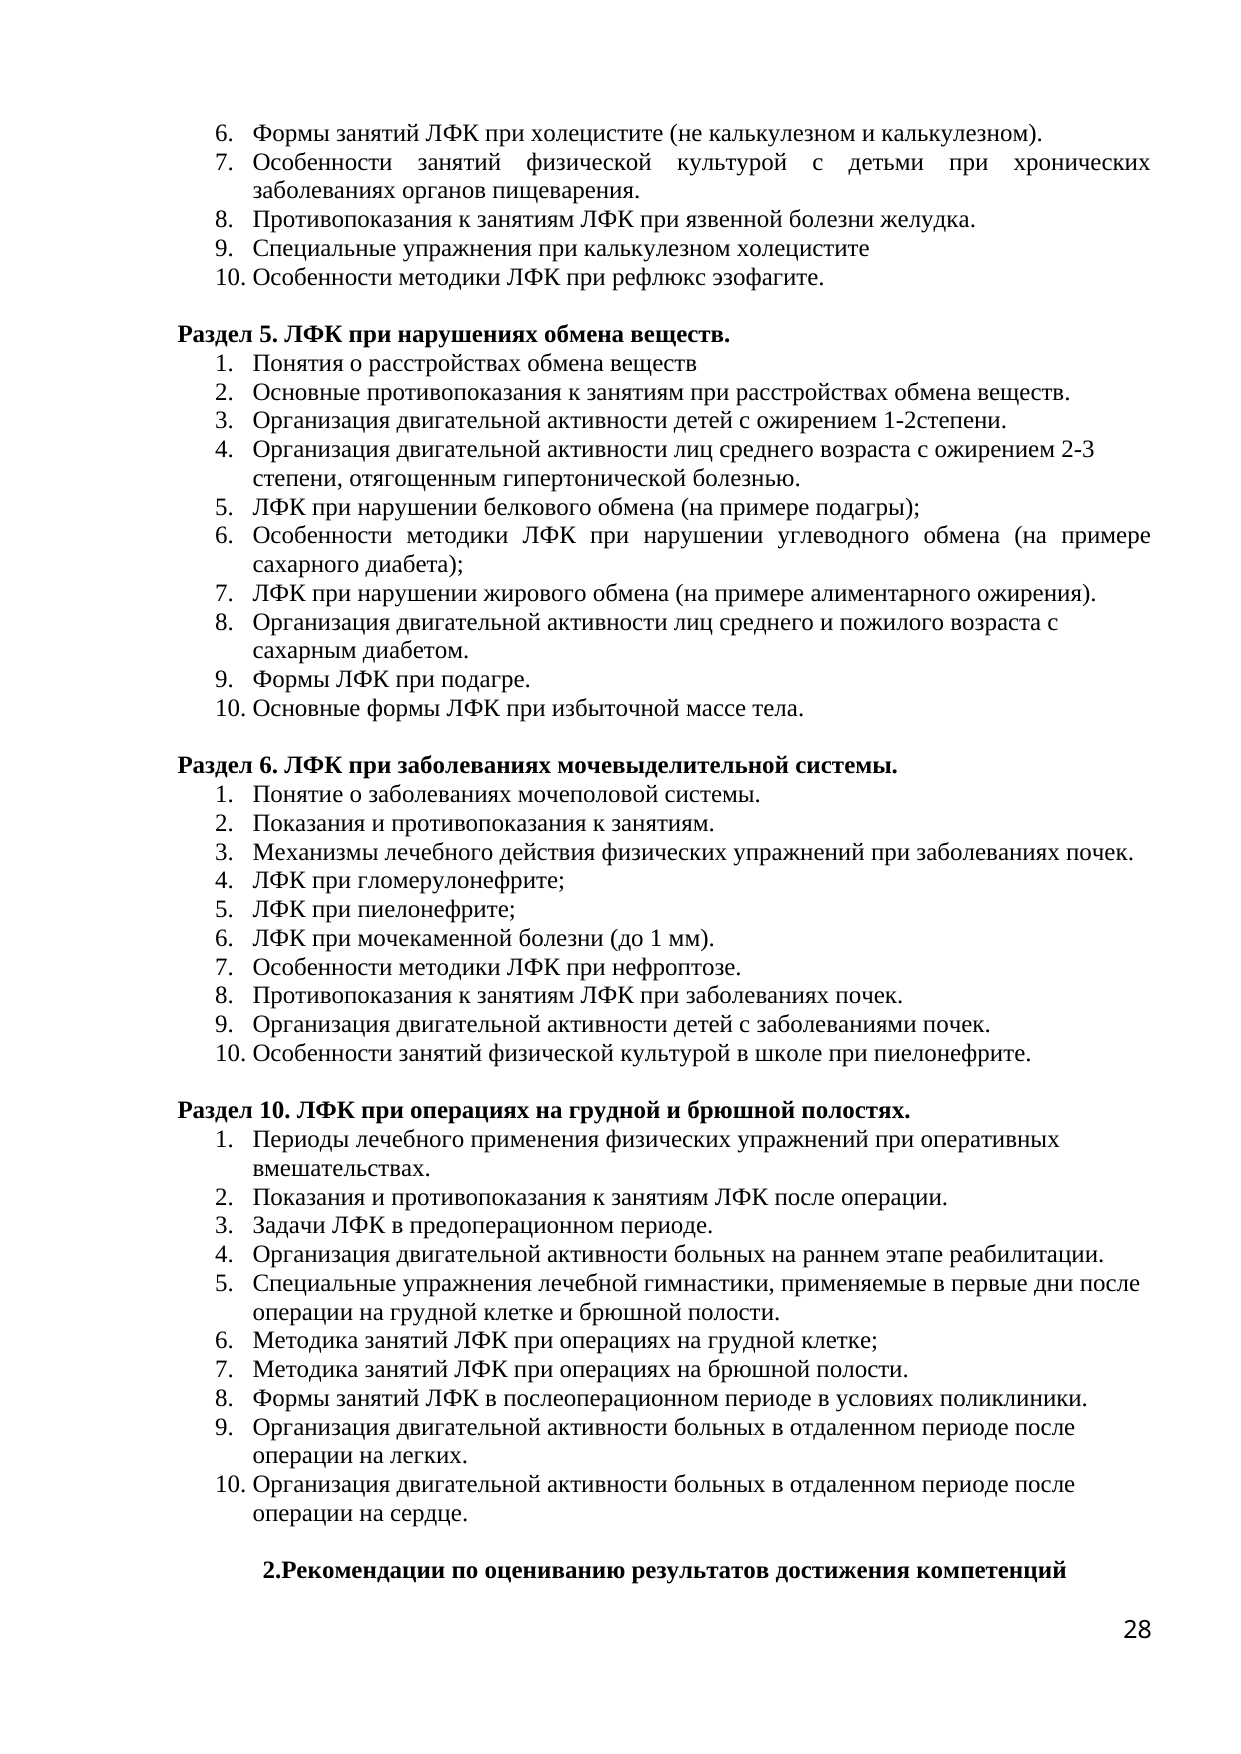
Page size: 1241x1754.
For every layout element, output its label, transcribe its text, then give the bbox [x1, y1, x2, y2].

list Показания и противопоказания к занятиям ЛФК после операции. [215, 1182, 1152, 1211]
list Организация двигательной активности лиц среднего возраста с ожирением 2-3 степени, отягощенным гипертонической болезнью. [215, 434, 1152, 492]
list Особенности методики ЛФК при рефлюкс эзофагите. [215, 262, 1152, 291]
text Раздел 6. ЛФК при заболеваниях мочевыделительной системы. [177, 751, 1152, 779]
list Организация двигательной активности лиц среднего и пожилого возраста с сахарным диабетом. [215, 607, 1152, 664]
list Формы ЛФК при подагре. [215, 664, 1152, 693]
list Показания и противопоказания к занятиям. [215, 808, 1152, 837]
list Методика занятий ЛФК при операциях на брюшной полости. [215, 1354, 1152, 1383]
list Механизмы лечебного действия физических упражнений при заболеваниях почек. [215, 837, 1152, 866]
list Специальные упражнения лечебной гимнастики, применяемые в первые дни после операции на грудной клетке и брюшной полости. [215, 1268, 1152, 1326]
list Основные формы ЛФК при избыточной массе тела. [215, 693, 1152, 722]
list Противопоказания к занятиям ЛФК при заболеваниях почек. [215, 981, 1152, 1009]
list Задачи ЛФК в предоперационном периоде. [215, 1211, 1152, 1239]
list Организация двигательной активности детей с ожирением 1-2степени. [215, 406, 1152, 434]
list Организация двигательной активности больных на раннем этапе реабилитации. [215, 1239, 1152, 1268]
list Особенности занятий физической культурой с детьми при хронических заболеваниях органов пищеварения. [215, 147, 1152, 204]
list Основные противопоказания к занятиям при расстройствах обмена веществ. [215, 377, 1152, 406]
list ЛФК при пиелонефрите; [215, 894, 1152, 923]
list ЛФК при нарушении жирового обмена (на примере алиментарного ожирения). [215, 578, 1152, 607]
list Особенности методики ЛФК при нарушении углеводного обмена (на примере сахарного диабета); [215, 521, 1152, 578]
text Раздел 10. ЛФК при операциях на грудной и брюшной полостях. [177, 1096, 1152, 1124]
list Понятие о заболеваниях мочеполовой системы. [215, 779, 1152, 808]
list Формы занятий ЛФК в послеоперационном периоде в условиях поликлиники. [215, 1383, 1152, 1412]
list Формы занятий ЛФК при холецистите (не калькулезном и калькулезном). [215, 118, 1152, 147]
list Специальные упражнения при калькулезном холецистите [215, 233, 1152, 262]
list Периоды лечебного применения физических упражнений при оперативных вмешательствах. [215, 1124, 1152, 1182]
text Раздел 5. ЛФК при нарушениях обмена веществ. [177, 319, 1152, 348]
list Особенности занятий физической культурой в школе при пиелонефрите. [215, 1038, 1152, 1067]
list Организация двигательной активности больных в отдаленном периоде после операции на сердце. [215, 1469, 1152, 1527]
list Противопоказания к занятиям ЛФК при язвенной болезни желудка. [215, 204, 1152, 233]
list ЛФК при нарушении белкового обмена (на примере подагры); [215, 492, 1152, 521]
list Организация двигательной активности детей с заболеваниями почек. [215, 1009, 1152, 1038]
list Организация двигательной активности больных в отдаленном периоде после операции на легких. [215, 1412, 1152, 1469]
list Методика занятий ЛФК при операциях на грудной клетке; [215, 1326, 1152, 1354]
list ЛФК при гломерулонефрите; [215, 866, 1152, 894]
list ЛФК при мочекаменной болезни (до 1 мм). [215, 923, 1152, 952]
list Понятия о расстройствах обмена веществ [215, 348, 1152, 377]
list Особенности методики ЛФК при нефроптозе. [215, 952, 1152, 981]
text 2.Рекомендации по оцениванию результатов достижения компетенций [177, 1556, 1152, 1584]
